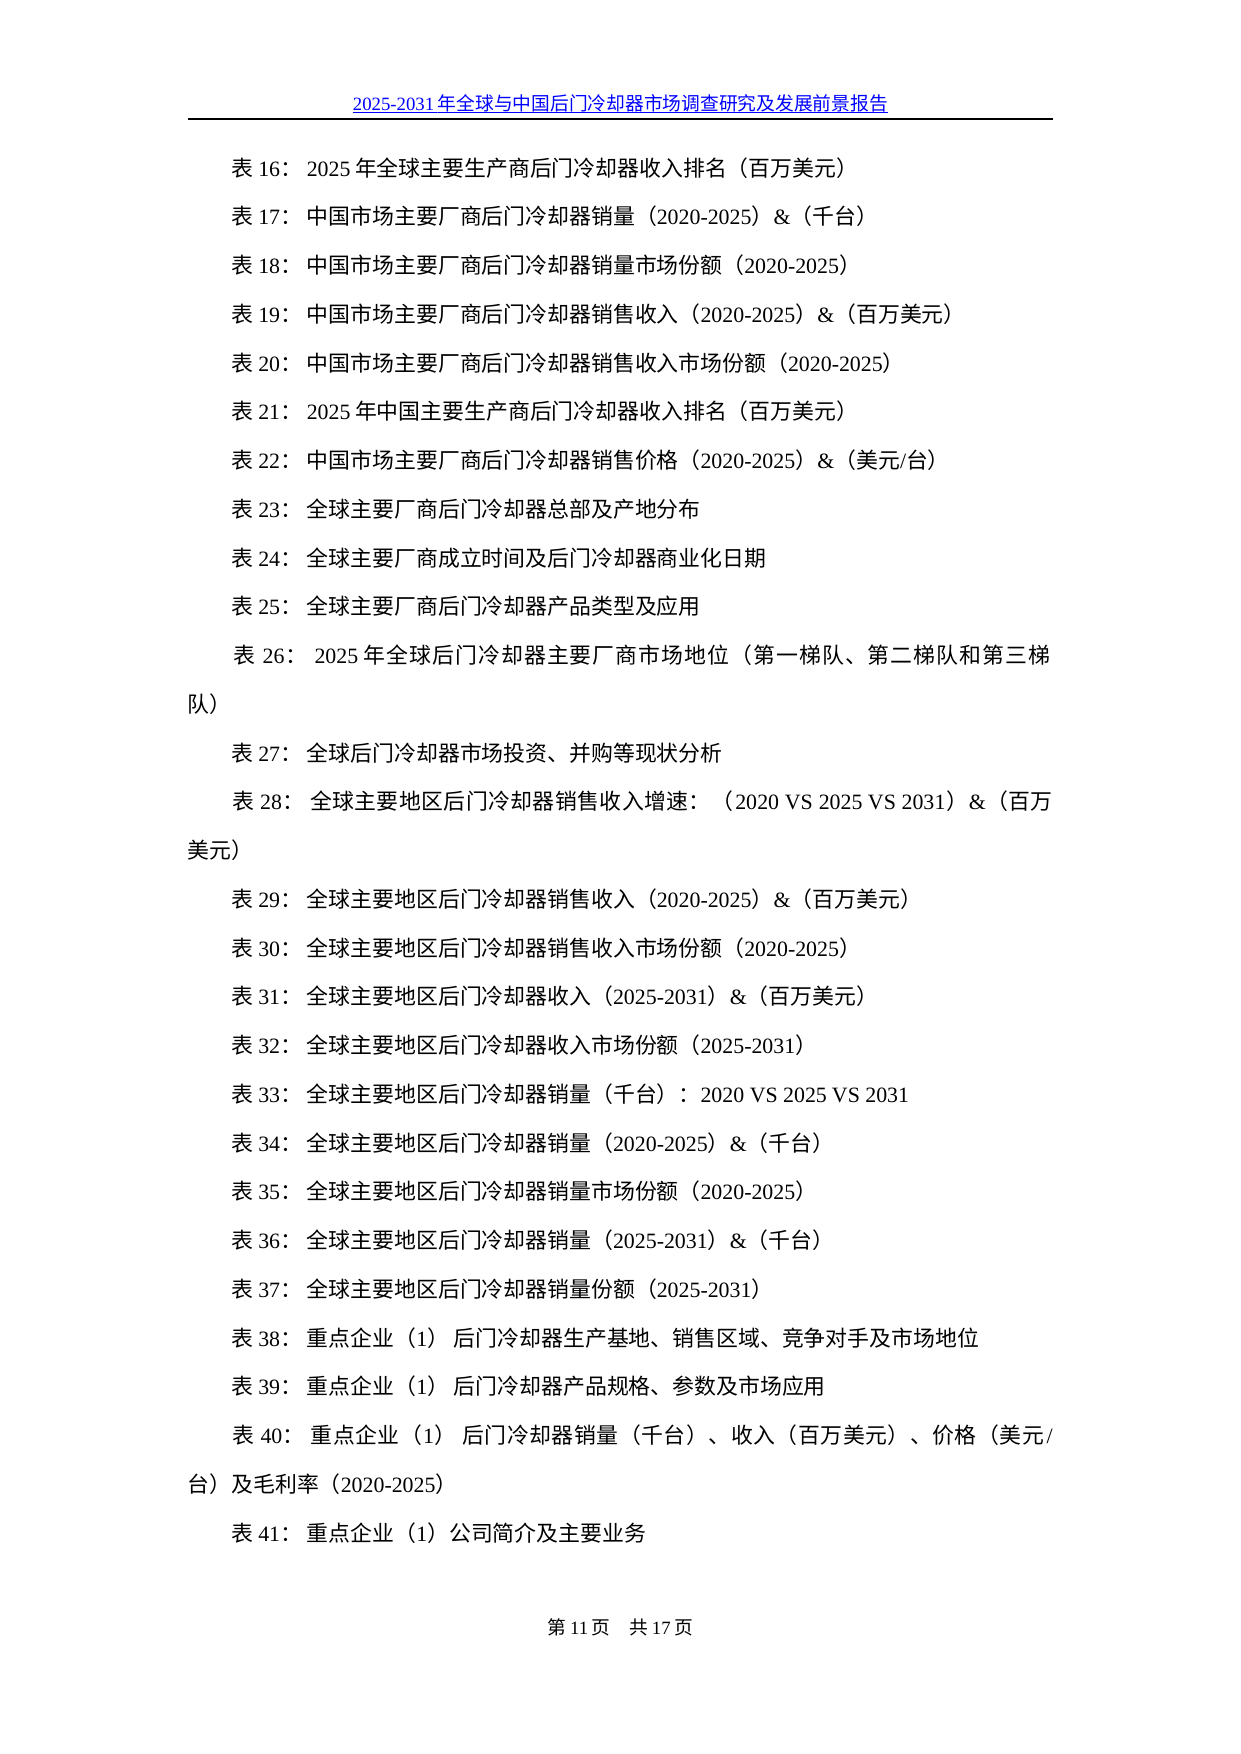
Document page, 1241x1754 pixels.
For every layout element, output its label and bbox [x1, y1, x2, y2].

text [187, 150, 1053, 1548]
